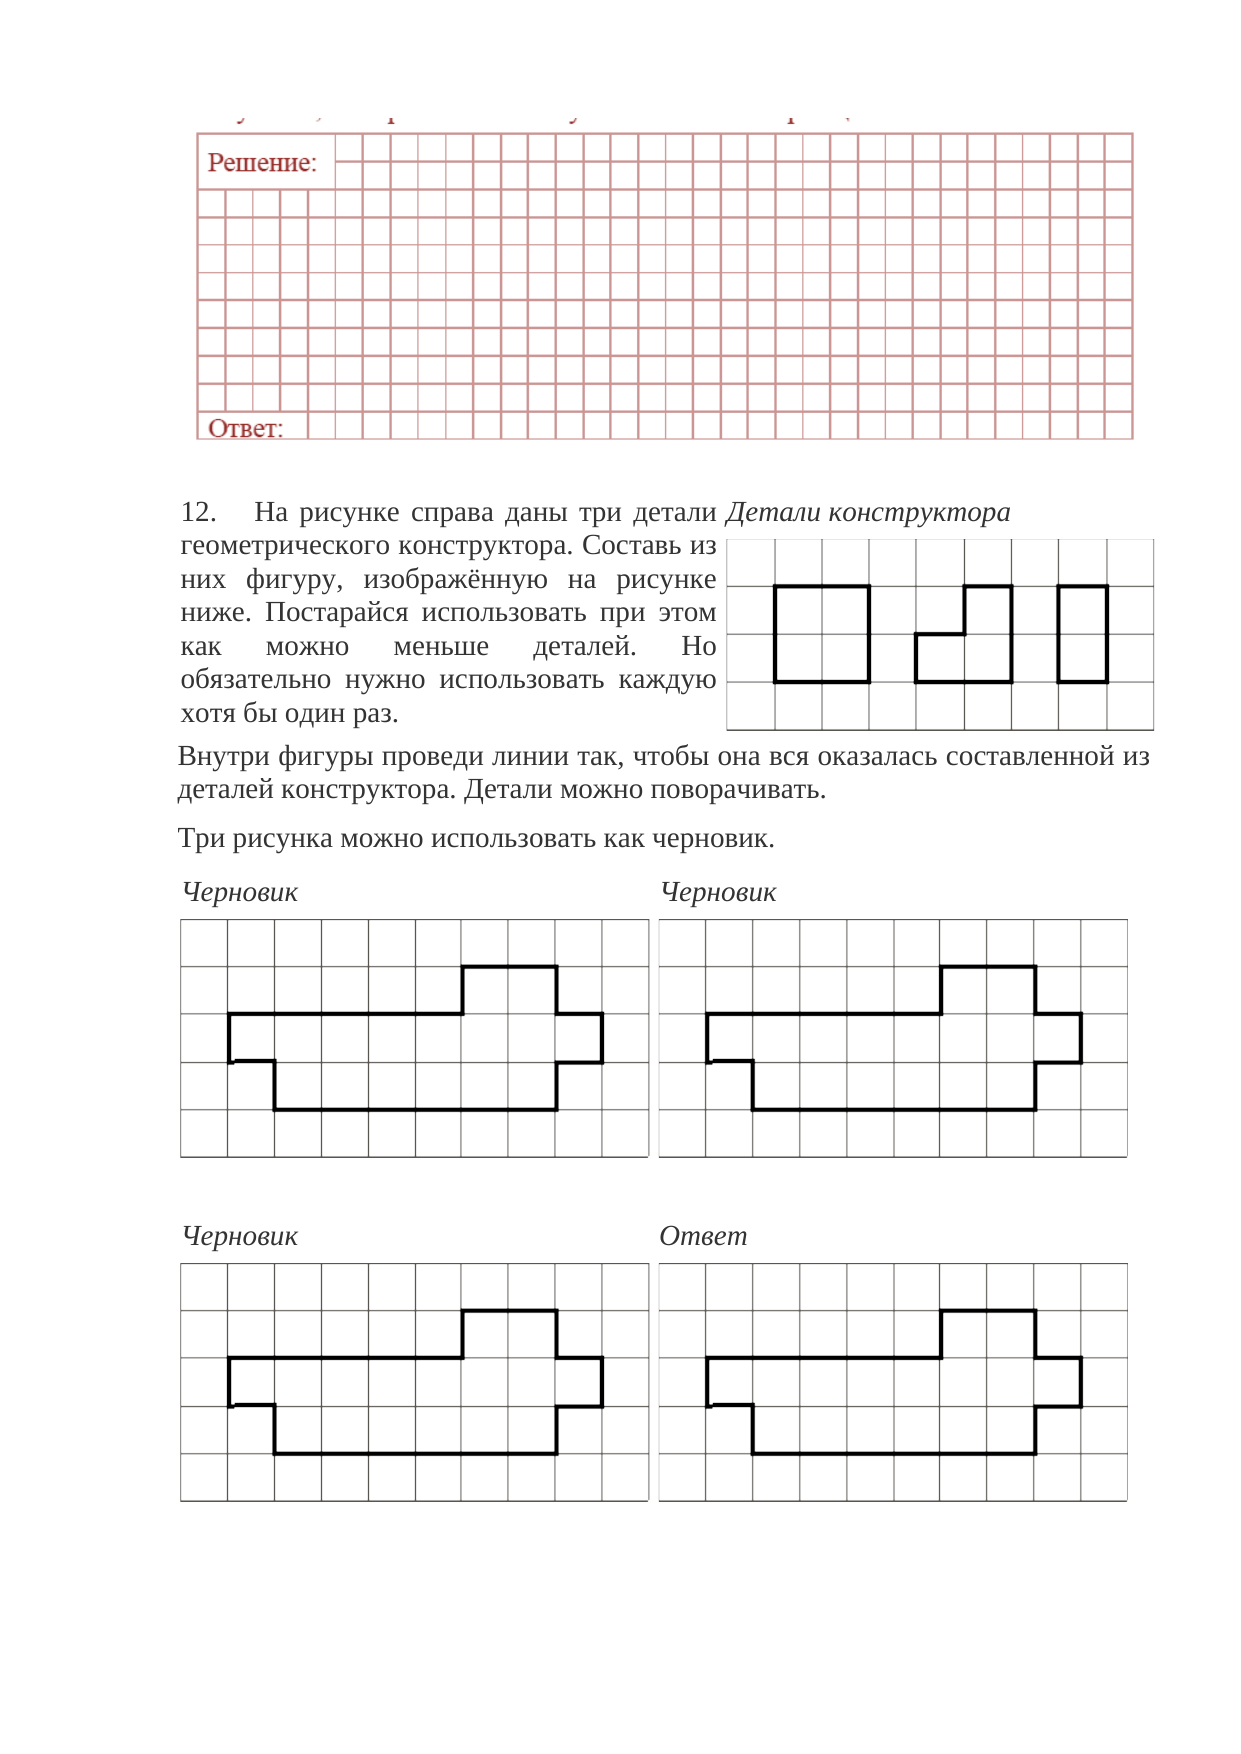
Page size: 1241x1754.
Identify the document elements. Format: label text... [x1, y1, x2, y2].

table_header Черновик [654, 870, 1133, 915]
table_cell [176, 915, 654, 1165]
table_header Черновик [176, 870, 654, 915]
table_cell [176, 1259, 654, 1509]
text Три рисунка можно использовать как черновик. [177, 820, 1152, 854]
picture [658, 919, 1128, 1158]
table_header Детали конструктора [722, 489, 1159, 534]
table_cell [722, 534, 1159, 738]
table_cell [654, 915, 1133, 1165]
table_header Ответ [654, 1214, 1133, 1259]
table_cell [654, 1259, 1133, 1509]
picture [180, 1263, 650, 1502]
table_header Черновик [176, 1214, 654, 1259]
picture [658, 1263, 1128, 1502]
table_header На рисунке справа даны три детали геометрического конструктора. Составь из них фигуру, изображённую на рисунке ниже. Постарайся использовать при этом как можно меньше деталей. Но обязательно нужно использовать каждую хотя бы один раз. [176, 489, 722, 738]
text Внутри фигуры проведи линии так, чтобы она вся оказалась составленной из деталей конструктора. Детали можно поворачивать. [177, 738, 1152, 805]
picture [180, 919, 650, 1158]
picture [726, 539, 1155, 731]
